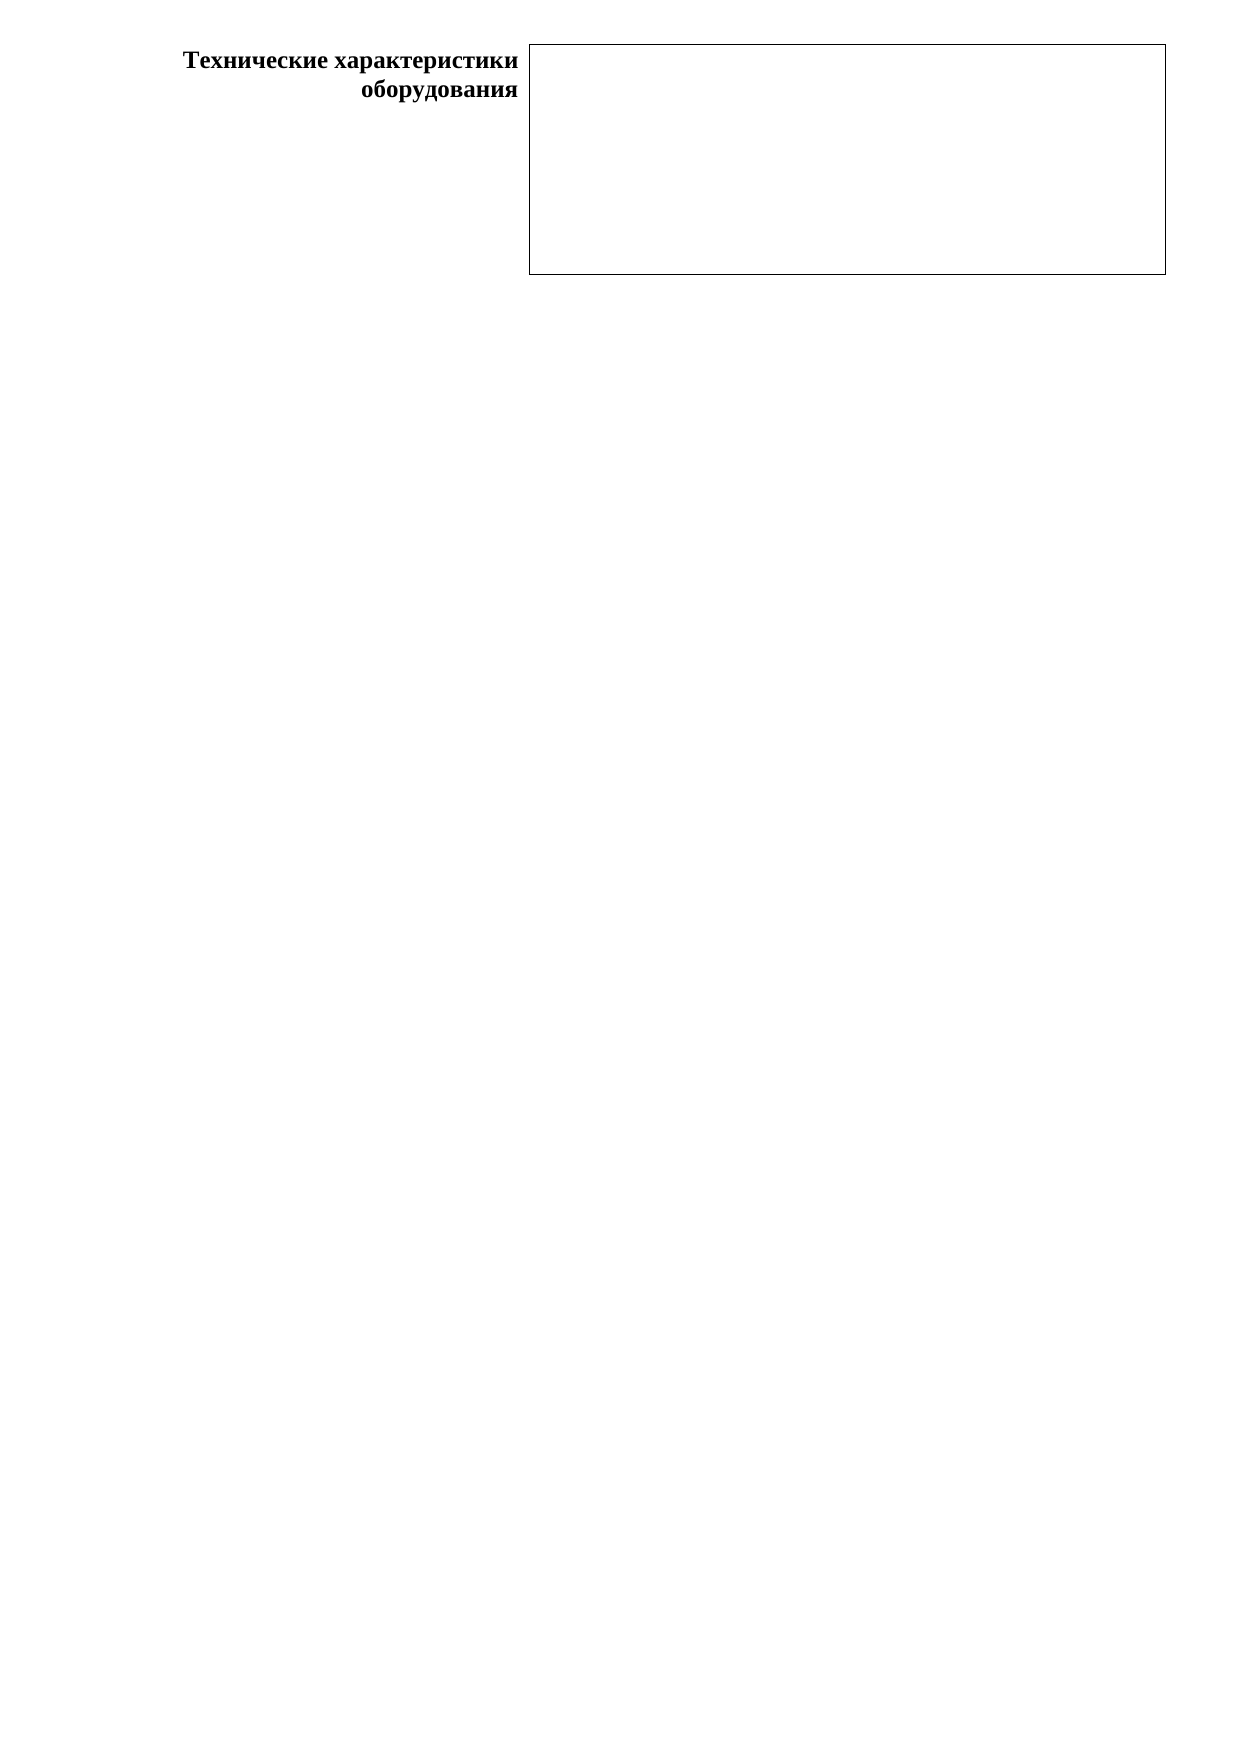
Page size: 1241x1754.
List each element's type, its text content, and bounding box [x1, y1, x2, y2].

table_cell Технические характеристики оборудования [158, 44, 529, 274]
table_cell [530, 45, 1165, 274]
